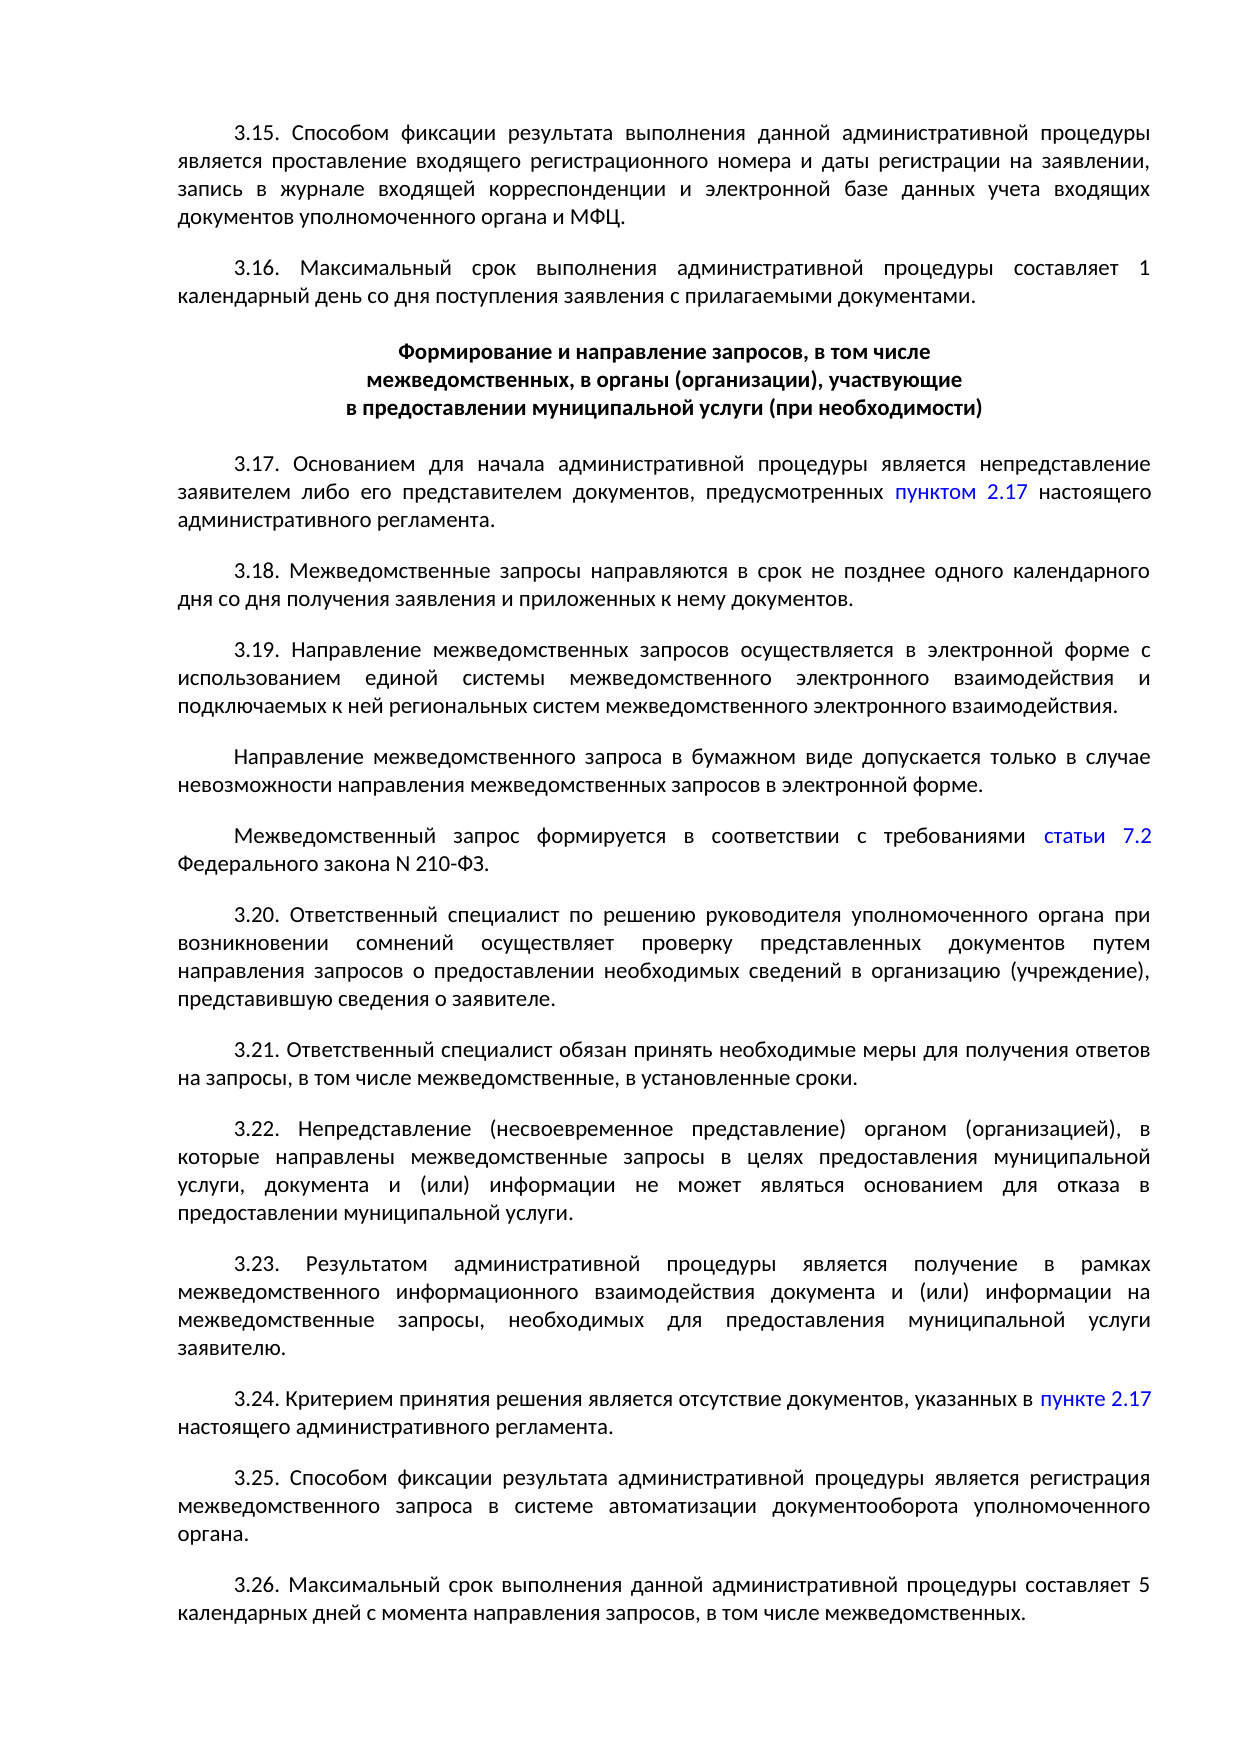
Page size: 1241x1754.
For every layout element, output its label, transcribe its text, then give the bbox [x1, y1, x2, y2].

text 3.26. Максимальный срок выполнения данной административной процедуры составляет 5 календарных дней с момента направления запросов, в том числе межведомственных. [177, 1570, 1152, 1626]
text 3.24. Критерием принятия решения является отсутствие документов, указанных в пункте 2.17 настоящего административного регламента. [177, 1384, 1152, 1440]
text 3.25. Способом фиксации результата административной процедуры является регистрация межведомственного запроса в системе автоматизации документооборота уполномоченного органа. [177, 1463, 1152, 1547]
text 3.15. Способом фиксации результата выполнения данной административной процедуры является проставление входящего регистрационного номера и даты регистрации на заявлении, запись в журнале входящей корреспонденции и электронной базе данных учета входящих документов уполномоченного органа и МФЦ. [177, 118, 1152, 230]
text 3.17. Основанием для начала административной процедуры является непредставление заявителем либо его представителем документов, предусмотренных пунктом 2.17 настоящего административного регламента. [177, 449, 1152, 533]
text 3.16. Максимальный срок выполнения административной процедуры составляет 1 календарный день со дня поступления заявления с прилагаемыми документами. [177, 253, 1152, 309]
title Формирование и направление запросов, в том числе [177, 337, 1152, 365]
text 3.19. Направление межведомственных запросов осуществляется в электронной форме с использованием единой системы межведомственного электронного взаимодействия и подключаемых к ней региональных систем межведомственного электронного взаимодействия. [177, 635, 1152, 719]
title межведомственных, в органы (организации), участвующие [177, 365, 1152, 393]
text 3.22. Непредставление (несвоевременное представление) органом (организацией), в которые направлены межведомственные запросы в целях предоставления муниципальной услуги, документа и (или) информации не может являться основанием для отказа в предоставлении муниципальной услуги. [177, 1114, 1152, 1226]
text 3.18. Межведомственные запросы направляются в срок не позднее одного календарного дня со дня получения заявления и приложенных к нему документов. [177, 556, 1152, 612]
text 3.21. Ответственный специалист обязан принять необходимые меры для получения ответов на запросы, в том числе межведомственные, в установленные сроки. [177, 1035, 1152, 1091]
text 3.23. Результатом административной процедуры является получение в рамках межведомственного информационного взаимодействия документа и (или) информации на межведомственные запросы, необходимых для предоставления муниципальной услуги заявителю. [177, 1249, 1152, 1361]
title в предоставлении муниципальной услуги (при необходимости) [177, 393, 1152, 421]
text 3.20. Ответственный специалист по решению руководителя уполномоченного органа при возникновении сомнений осуществляет проверку представленных документов путем направления запросов о предоставлении необходимых сведений в организацию (учреждение), представившую сведения о заявителе. [177, 900, 1152, 1012]
text Направление межведомственного запроса в бумажном виде допускается только в случае невозможности направления межведомственных запросов в электронной форме. [177, 742, 1152, 798]
text Межведомственный запрос формируется в соответствии с требованиями статьи 7.2 Федерального закона N 210-ФЗ. [177, 821, 1152, 877]
